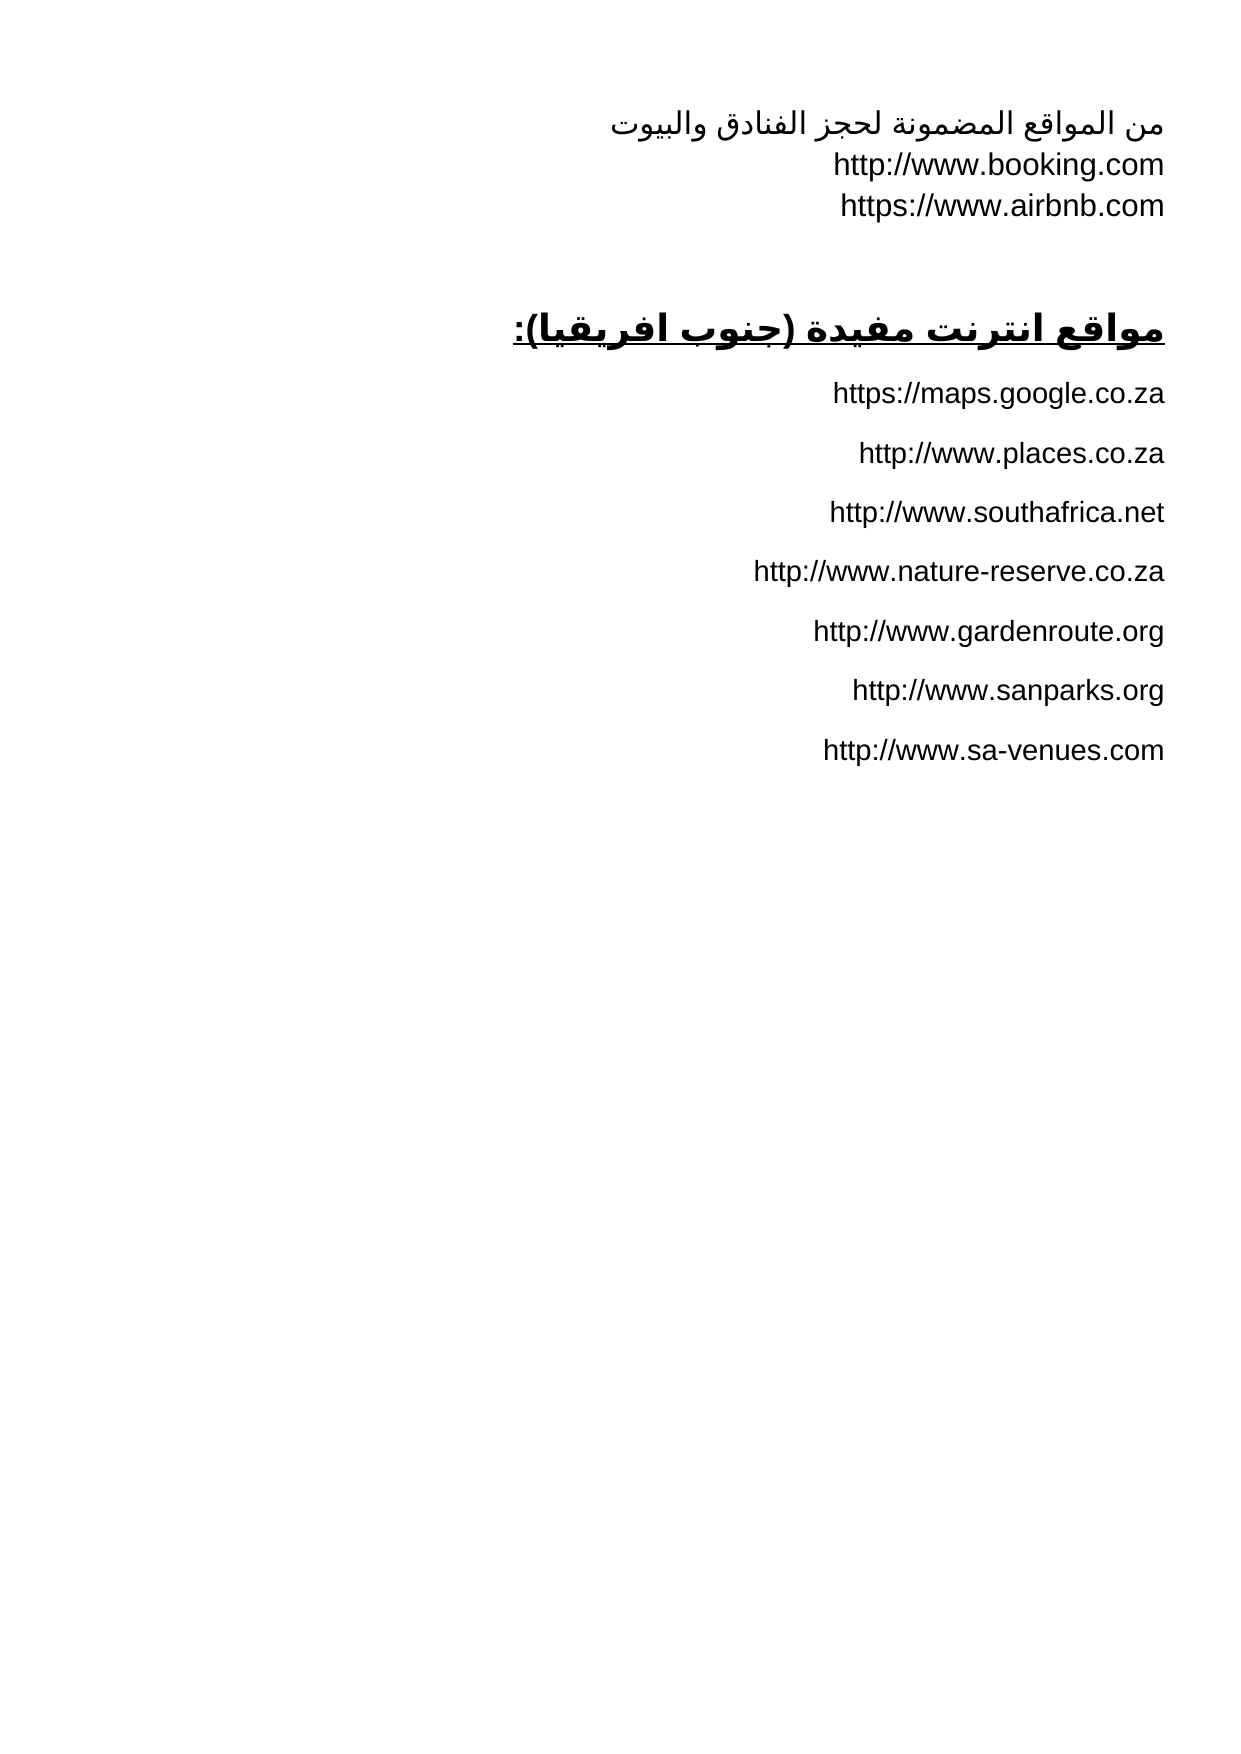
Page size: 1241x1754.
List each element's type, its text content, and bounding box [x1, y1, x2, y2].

text http://www.sanparks.org [75, 673, 1165, 707]
text http://www.gardenroute.org [75, 614, 1165, 647]
text http://www.places.co.za [75, 436, 1165, 469]
text http://www.nature-reserve.co.za [75, 554, 1165, 588]
text http://www.booking.com [75, 146, 1165, 182]
text http://www.southafrica.net [75, 495, 1165, 528]
text مواقع انترنت مفيدة (جنوب افريقيا): [75, 306, 1165, 349]
text من المواقع المضمونة لحجز الفنادق والبيوت [75, 105, 1165, 141]
text https://www.airbnb.com [75, 187, 1165, 223]
text https://maps.google.co.za [75, 376, 1165, 410]
text http://www.sa-venues.com [75, 732, 1165, 766]
